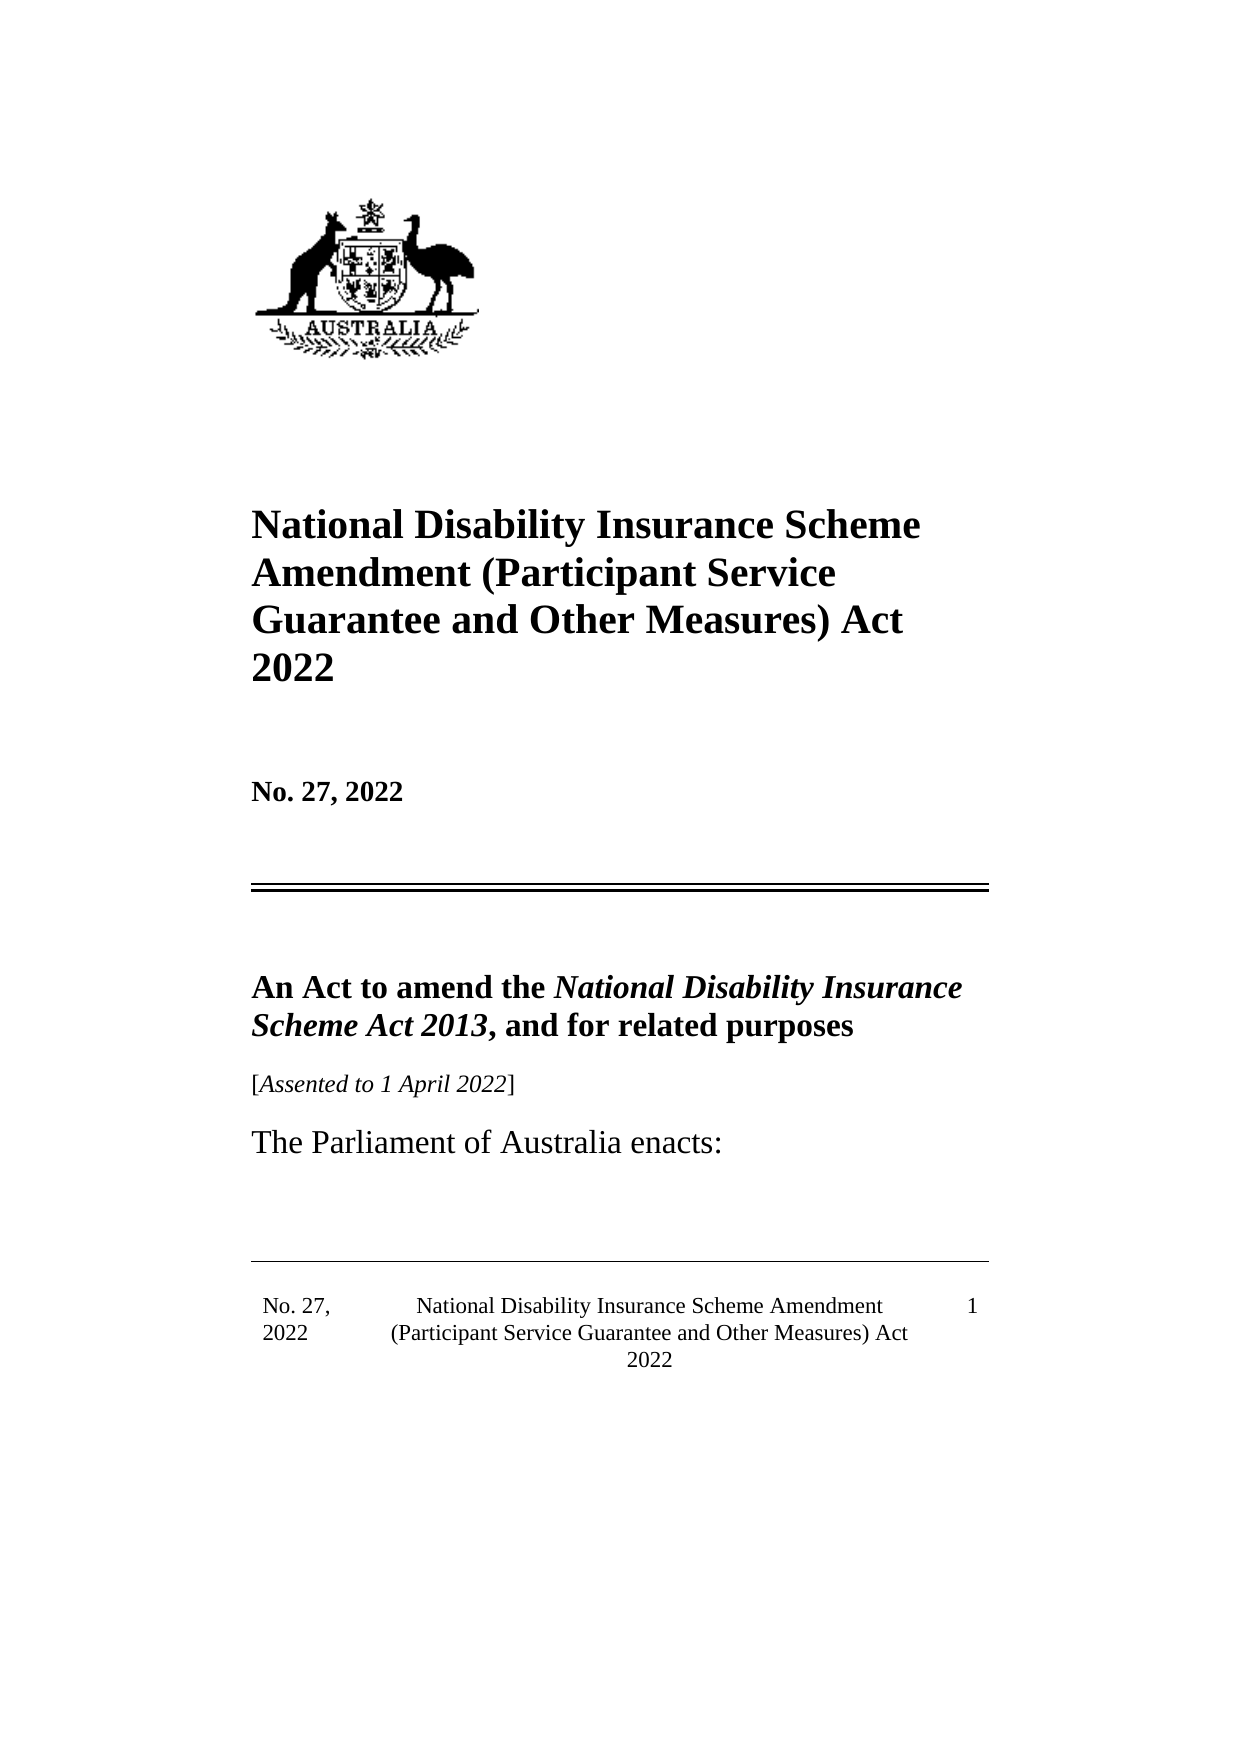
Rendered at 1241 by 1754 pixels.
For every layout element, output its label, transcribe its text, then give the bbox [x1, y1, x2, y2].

text The Parliament of Australia enacts: [251, 1122, 989, 1161]
text An Act to amend the National Disability Insurance Scheme Act 2013, and for related purposes [251, 967, 989, 1044]
text [Assented to 1 April 2022] [251, 1069, 989, 1097]
text No. 27, 2022 [251, 774, 989, 808]
text National Disability Insurance Scheme Amendment (Participant Service Guarantee and Other Measures) Act 2022 [251, 499, 989, 691]
